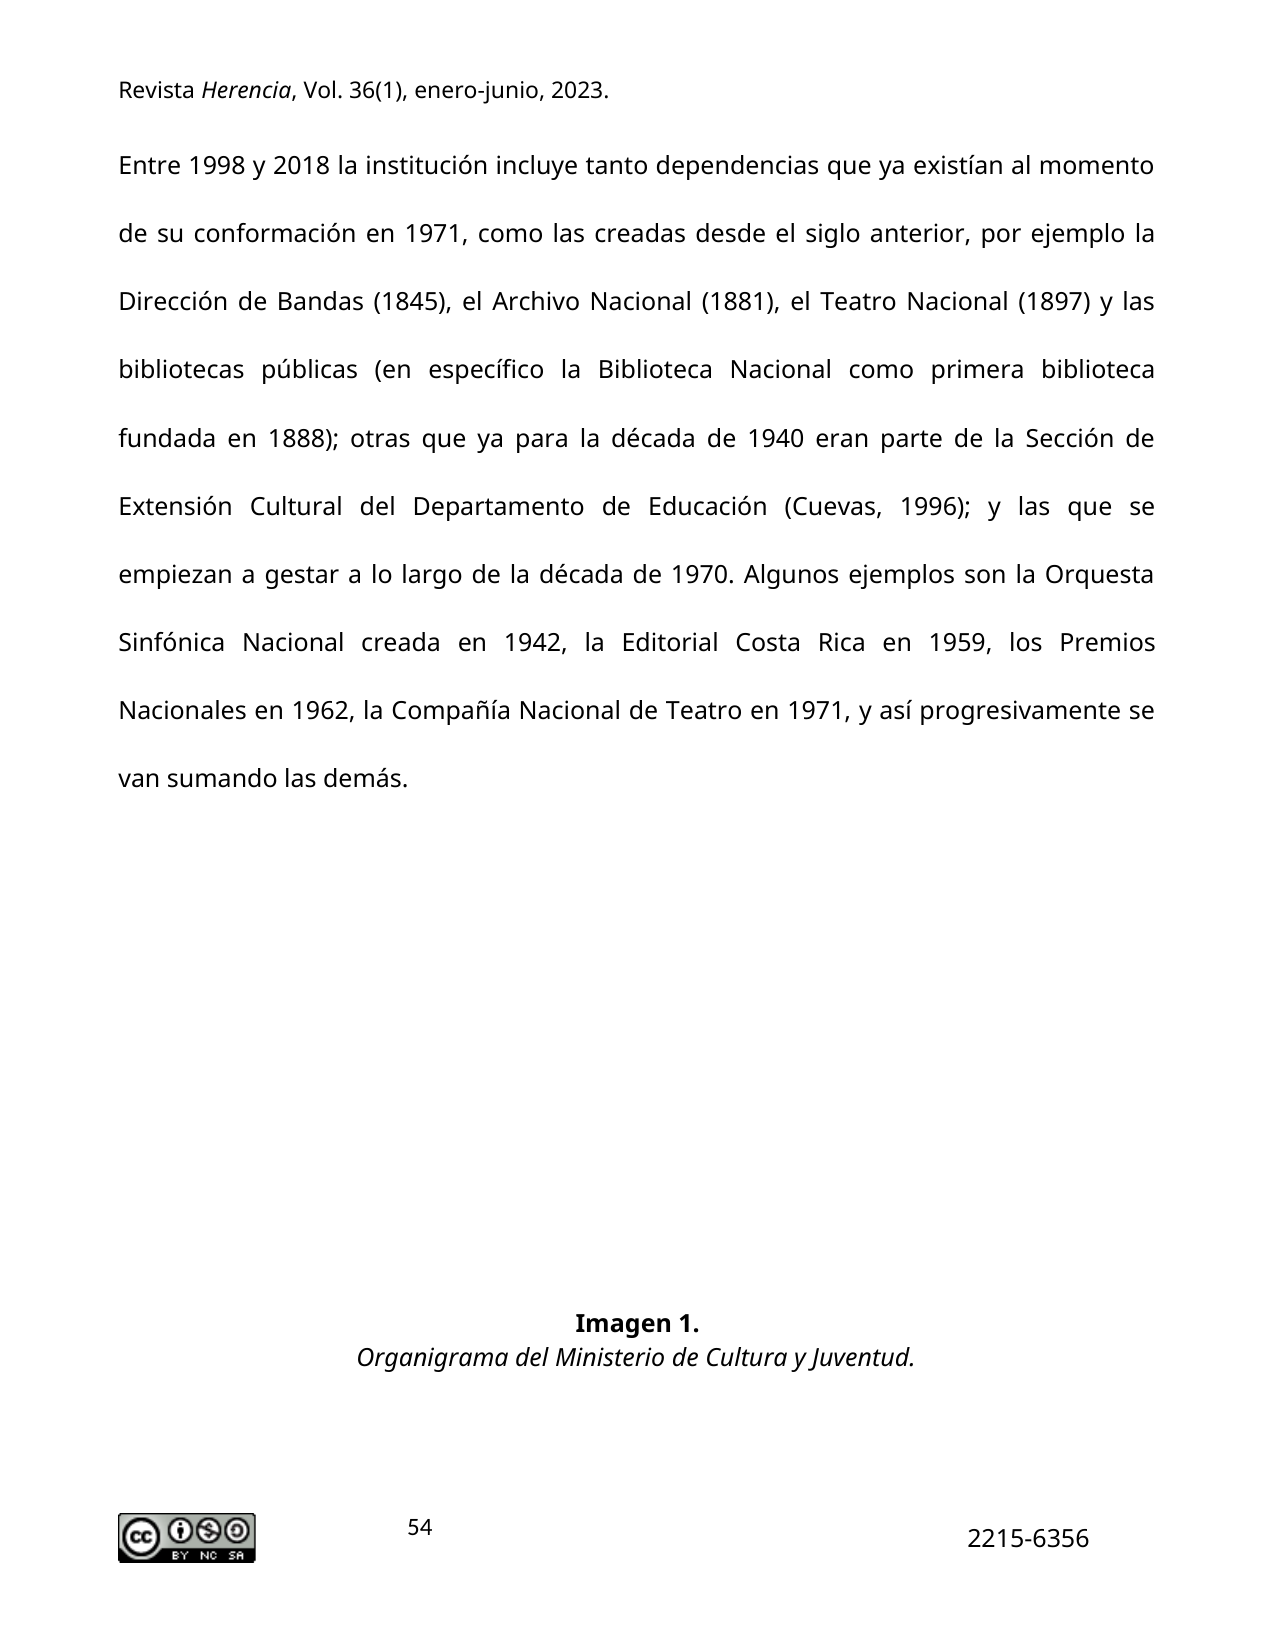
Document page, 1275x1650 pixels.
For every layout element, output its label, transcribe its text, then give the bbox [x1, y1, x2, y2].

text Entre 1998 y 2018 la institución incluye tanto dependencias que ya existían al momento de su conformación en 1971, como las creadas desde el siglo anterior, por ejemplo la Dirección de Bandas (1845), el Archivo Nacional (1881), el Teatro Nacional (1897) y las bibliotecas públicas (en específico la Biblioteca Nacional como primera biblioteca fundada en 1888); otras que ya para la década de 1940 eran parte de la Sección de Extensión Cultural del Departamento de Educación (Cuevas, 1996); y las que se empiezan a gestar a lo largo de la década de 1970. Algunos ejemplos son la Orquesta Sinfónica Nacional creada en 1942, la Editorial Costa Rica en 1959, los Premios Nacionales en 1962, la Compañía Nacional de Teatro en 1971, y así progresivamente se van sumando las demás. [118, 148, 1157, 795]
text Imagen 1. [118, 1306, 1157, 1340]
text Organigrama del Ministerio de Cultura y Juventud. [118, 1340, 1157, 1374]
picture [118, 1513, 256, 1563]
